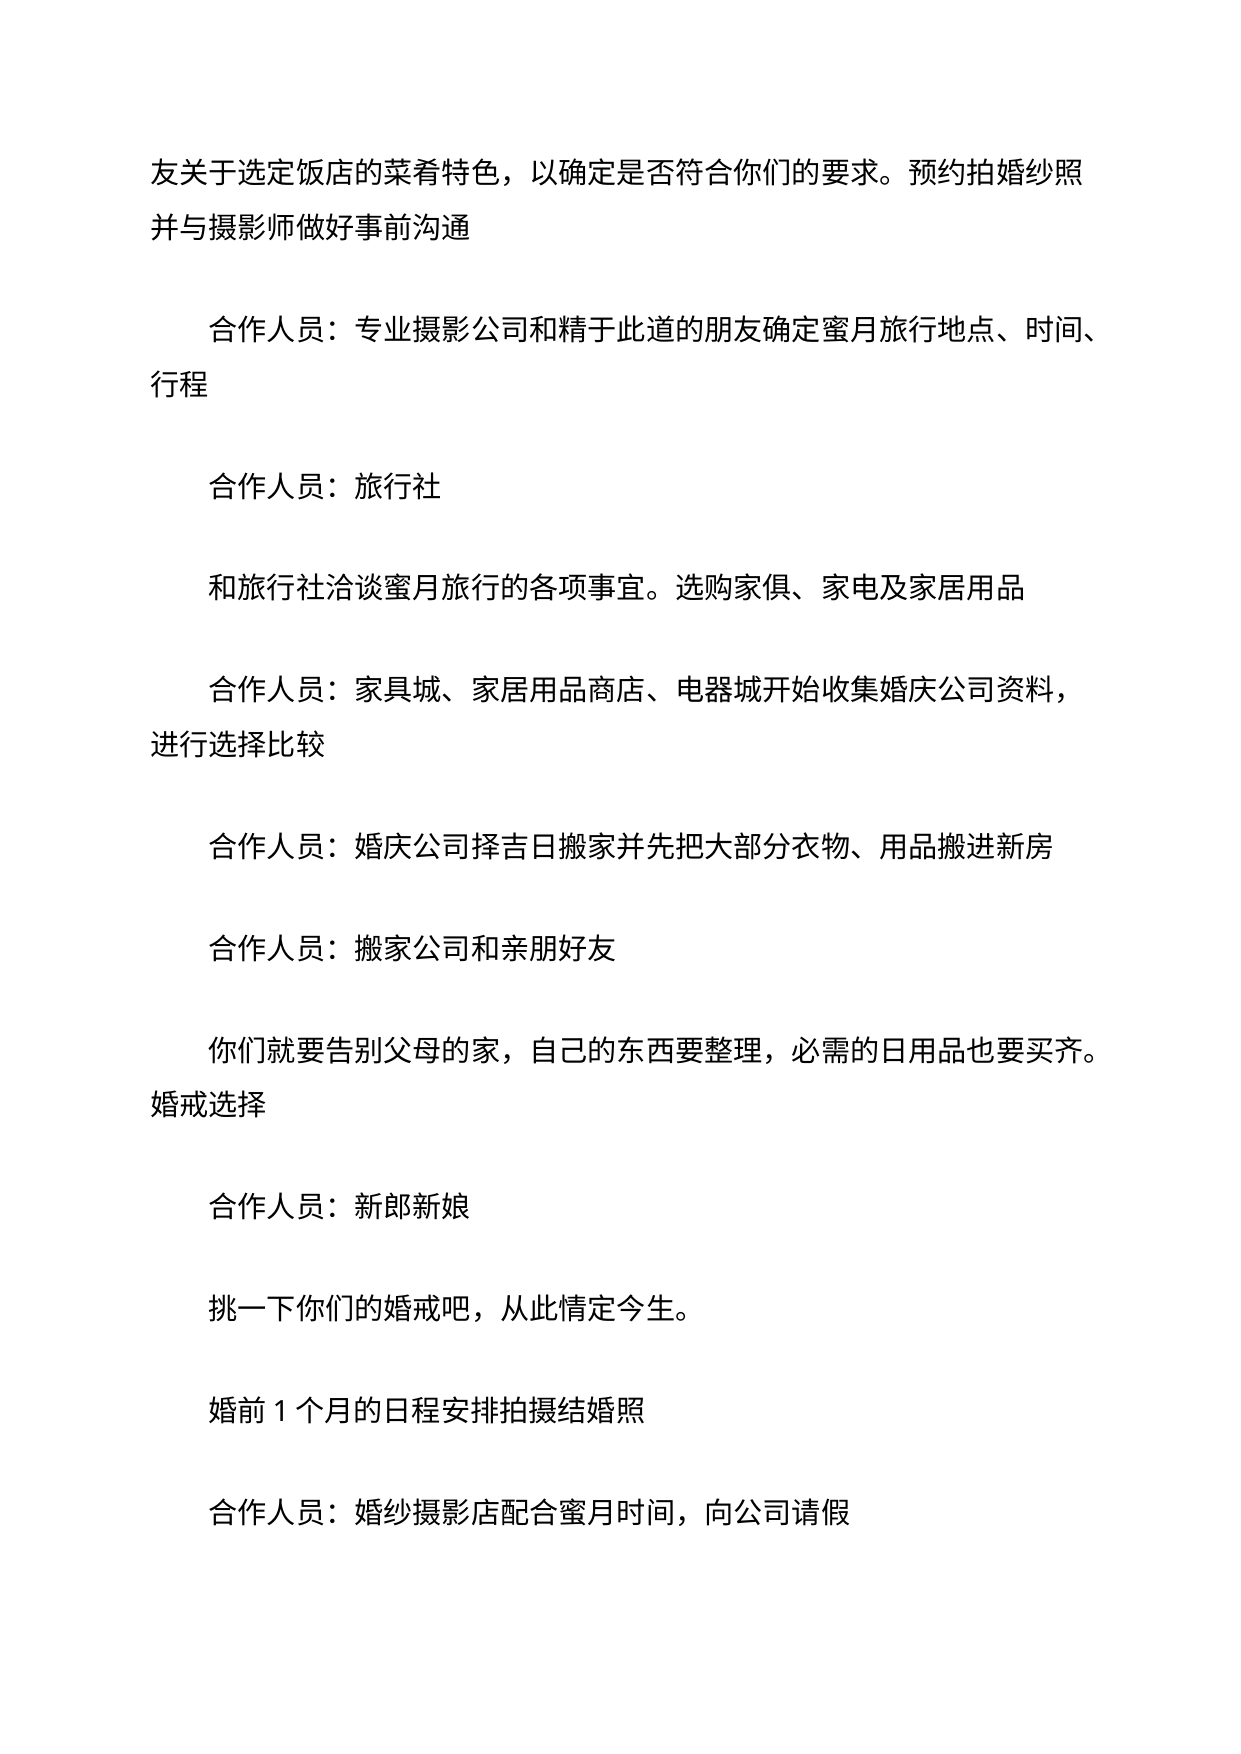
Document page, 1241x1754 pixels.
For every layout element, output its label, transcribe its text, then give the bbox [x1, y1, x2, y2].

text 合作人员：新郎新娘 [150, 1184, 1090, 1226]
text 合作人员：搬家公司和亲朋好友 [150, 925, 1090, 968]
text 挑一下你们的婚戒吧，从此情定今生。 [150, 1286, 1090, 1328]
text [150, 150, 1090, 247]
text 你们就要告别父母的家，自己的东西要整理，必需的日用品也要买齐。婚戒选择 [150, 1027, 1090, 1124]
text 和旅行社洽谈蜜月旅行的各项事宜。选购家俱、家电及家居用品 [150, 565, 1090, 607]
text 合作人员：专业摄影公司和精于此道的朋友确定蜜月旅行地点、时间、行程 [150, 307, 1090, 404]
text 合作人员：旅行社 [150, 463, 1090, 506]
text 合作人员：婚庆公司择吉日搬家并先把大部分衣物、用品搬进新房 [150, 823, 1090, 866]
text 合作人员：婚纱摄影店配合蜜月时间，向公司请假 [150, 1489, 1090, 1532]
text 婚前1个月的日程安排拍摄结婚照 [150, 1387, 1090, 1430]
text 合作人员：家具城、家居用品商店、电器城开始收集婚庆公司资料，进行选择比较 [150, 667, 1090, 764]
